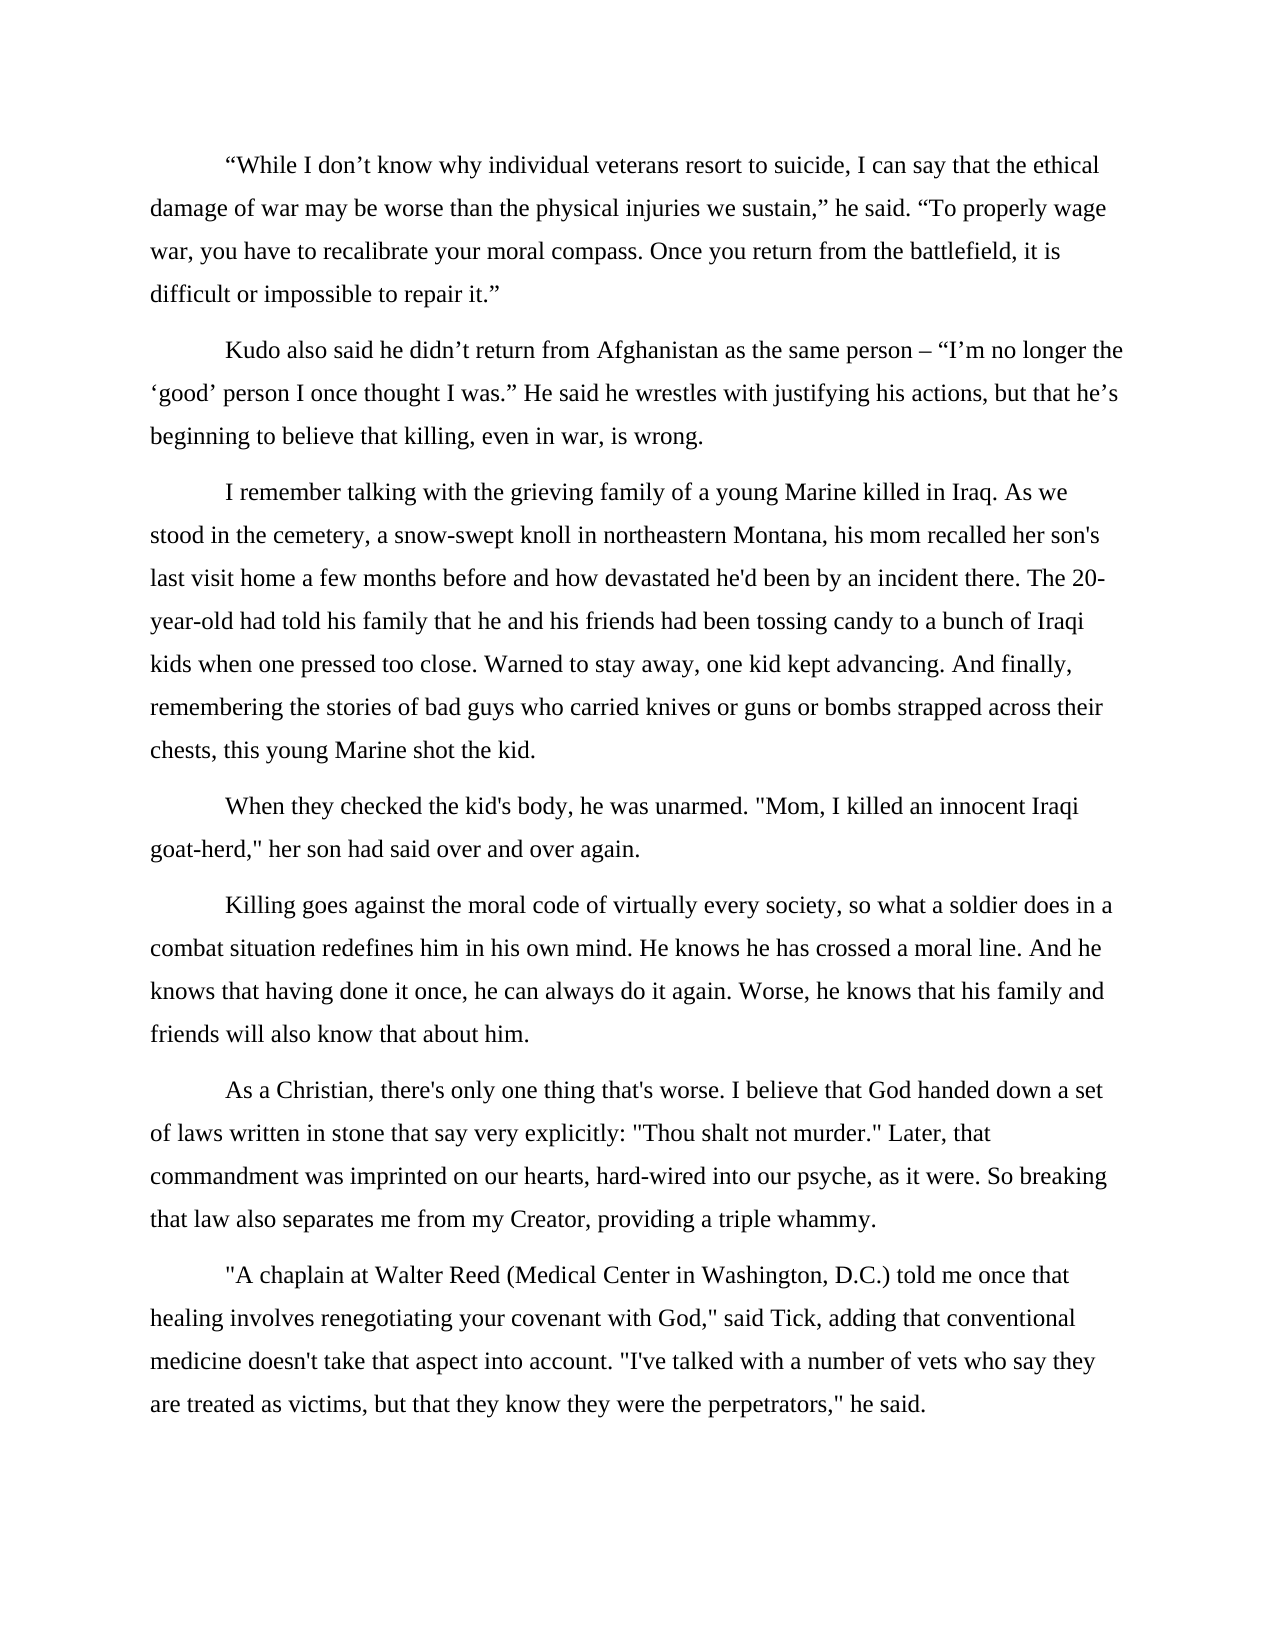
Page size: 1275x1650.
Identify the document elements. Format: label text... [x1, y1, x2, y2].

text When they checked the kid's body, he was unarmed. "Mom, I killed an innocent Iraqi goat-herd," her son had said over and over again. [150, 791, 1125, 863]
text “While I don’t know why individual veterans resort to suicide, I can say that the ethical damage of war may be worse than the physical injuries we sustain,” he said. “To properly wage war, you have to recalibrate your moral compass. Once you return from the battlefield, it is difficult or impossible to repair it.” [150, 150, 1125, 308]
text I remember talking with the grieving family of a young Marine killed in Iraq. As we stood in the cemetery, a snow-swept knoll in northeastern Montana, his mom recalled her son's last visit home a few months before and how devastated he'd been by an incident there. The 20-year-old had told his family that he and his friends had been tossing candy to a bunch of Iraqi kids when one pressed too close. Warned to stay away, one kid kept advancing. And finally, remembering the stories of bad guys who carried knives or guns or bombs strapped across their chests, this young Marine shot the kid. [150, 477, 1125, 764]
text As a Christian, there's only one thing that's worse. I believe that God handed down a set of laws written in stone that say very explicitly: "Thou shalt not murder." Later, that commandment was imprinted on our hearts, hard-wired into our psyche, as it were. So breaking that law also separates me from my Creator, providing a triple whammy. [150, 1075, 1125, 1233]
text Kudo also said he didn’t return from Afghanistan as the same person – “I’m no longer the ‘good’ person I once thought I was.” He said he wrestles with justifying his actions, but that he’s beginning to believe that killing, even in war, is wrong. [150, 335, 1125, 450]
text Killing goes against the moral code of virtually every society, so what a soldier does in a combat situation redefines him in his own mind. He knows he has crossed a moral line. And he knows that having done it once, he can always do it again. Worse, he knows that his family and friends will also know that about him. [150, 890, 1125, 1048]
text "A chaplain at Walter Reed (Medical Center in Washington, D.C.) told me once that healing involves renegotiating your covenant with God," said Tick, adding that conventional medicine doesn't take that aspect into account. "I've talked with a number of vets who say they are treated as victims, but that they know they were the perpetrators," he said. [150, 1260, 1125, 1418]
